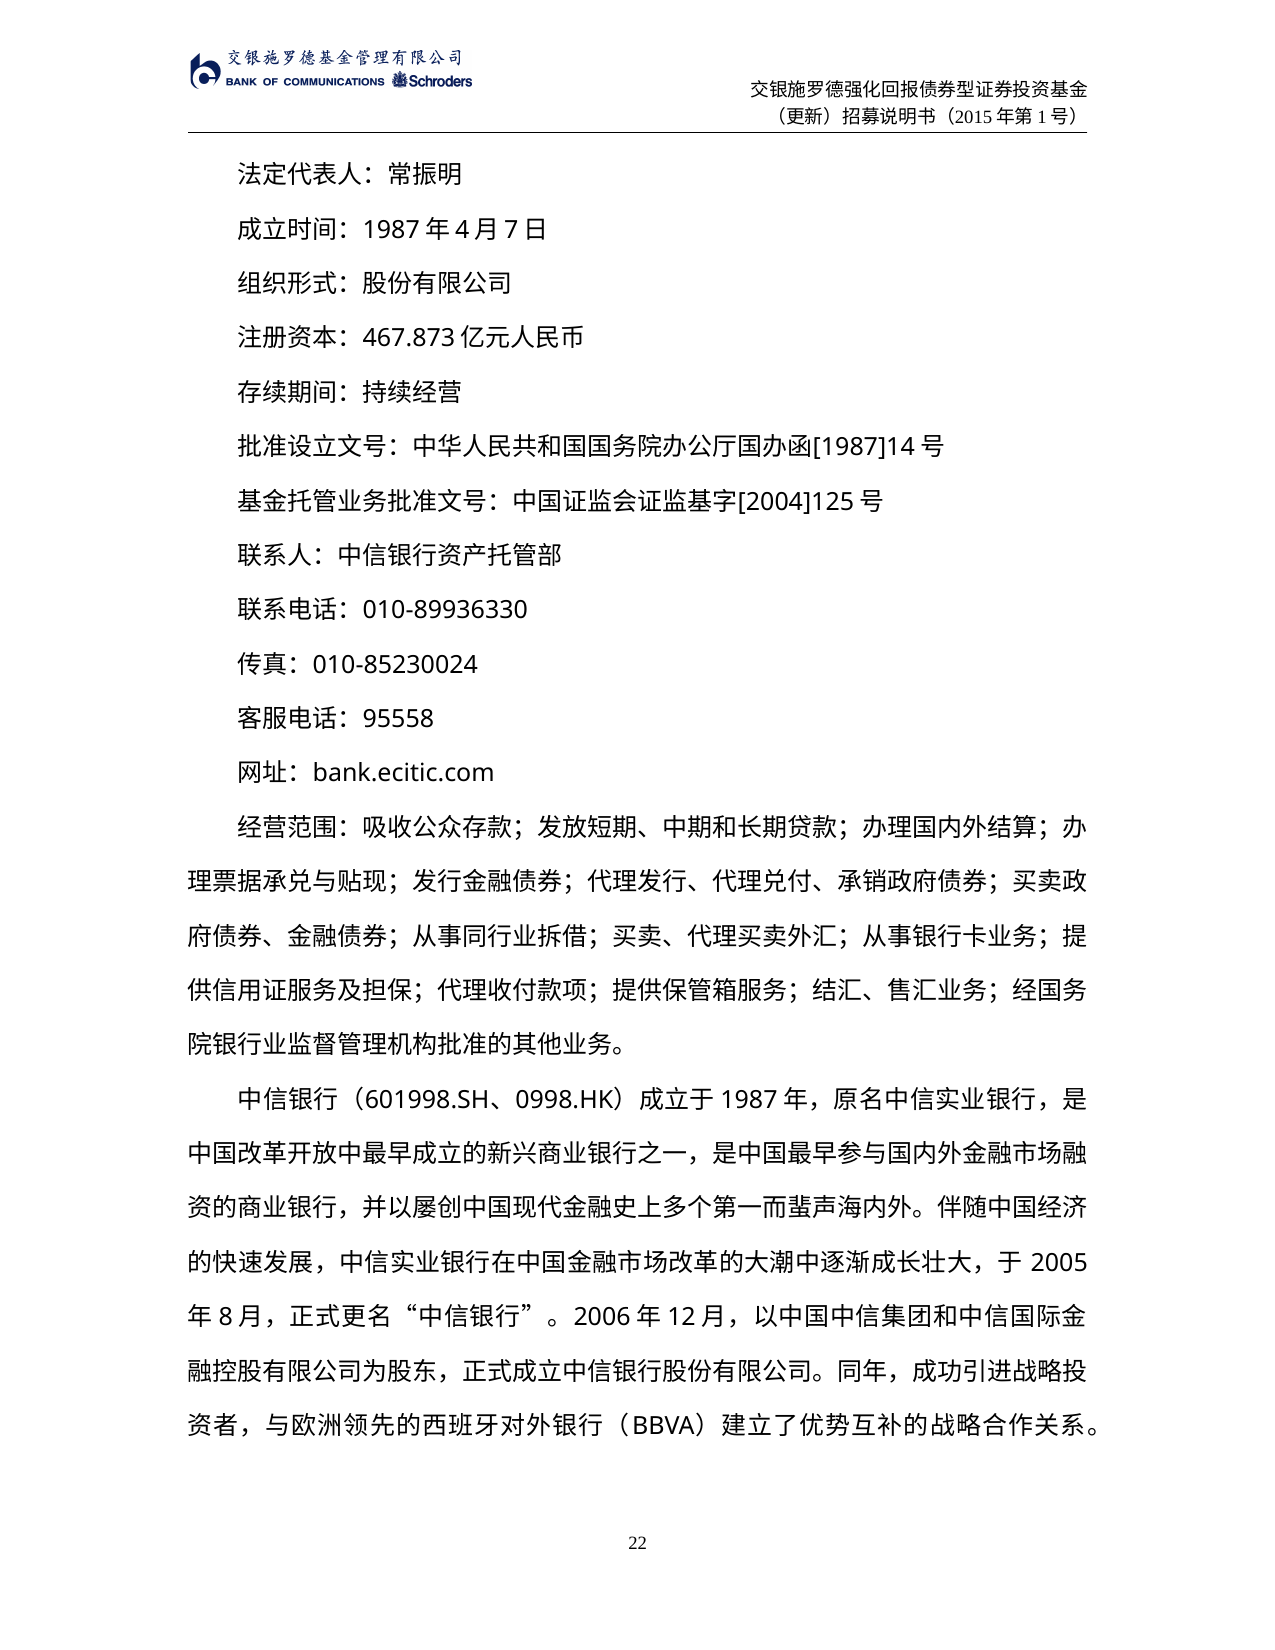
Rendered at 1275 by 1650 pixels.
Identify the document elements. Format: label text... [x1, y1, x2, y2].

text 经营范围：吸收公众存款；发放短期、中期和长期贷款；办理国内外结算；办理票据承兑与贴现；发行金融债券；代理发行、代理兑付、承销政府债券；买卖政府债券、金融债券；从事同行业拆借；买卖、代理买卖外汇；从事银行卡业务；提供信用证服务及担保；代理收付款项；提供保管箱服务；结汇、售汇业务；经国务院银行业监督管理机构批准的其他业务。 [187, 807, 1087, 1061]
text 基金托管业务批准文号：中国证监会证监基字[2004]125号 [187, 481, 1087, 517]
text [187, 1079, 1087, 1442]
text 法定代表人：常振明 [187, 155, 1087, 191]
text 客服电话：95558 [187, 698, 1087, 735]
text 批准设立文号：中华人民共和国国务院办公厅国办函[1987]14号 [187, 427, 1087, 463]
text 存续期间：持续经营 [187, 372, 1087, 408]
text 成立时间：1987年4月7日 [187, 209, 1087, 245]
text 联系电话：010-89936330 [187, 590, 1087, 626]
picture [190, 50, 472, 89]
text 网址：bank.ecitic.com [187, 753, 1087, 789]
text 组织形式：股份有限公司 [187, 263, 1087, 300]
text 传真：010-85230024 [187, 644, 1087, 680]
text 联系人：中信银行资产托管部 [187, 535, 1087, 572]
text 注册资本：467.873亿元人民币 [187, 318, 1087, 354]
